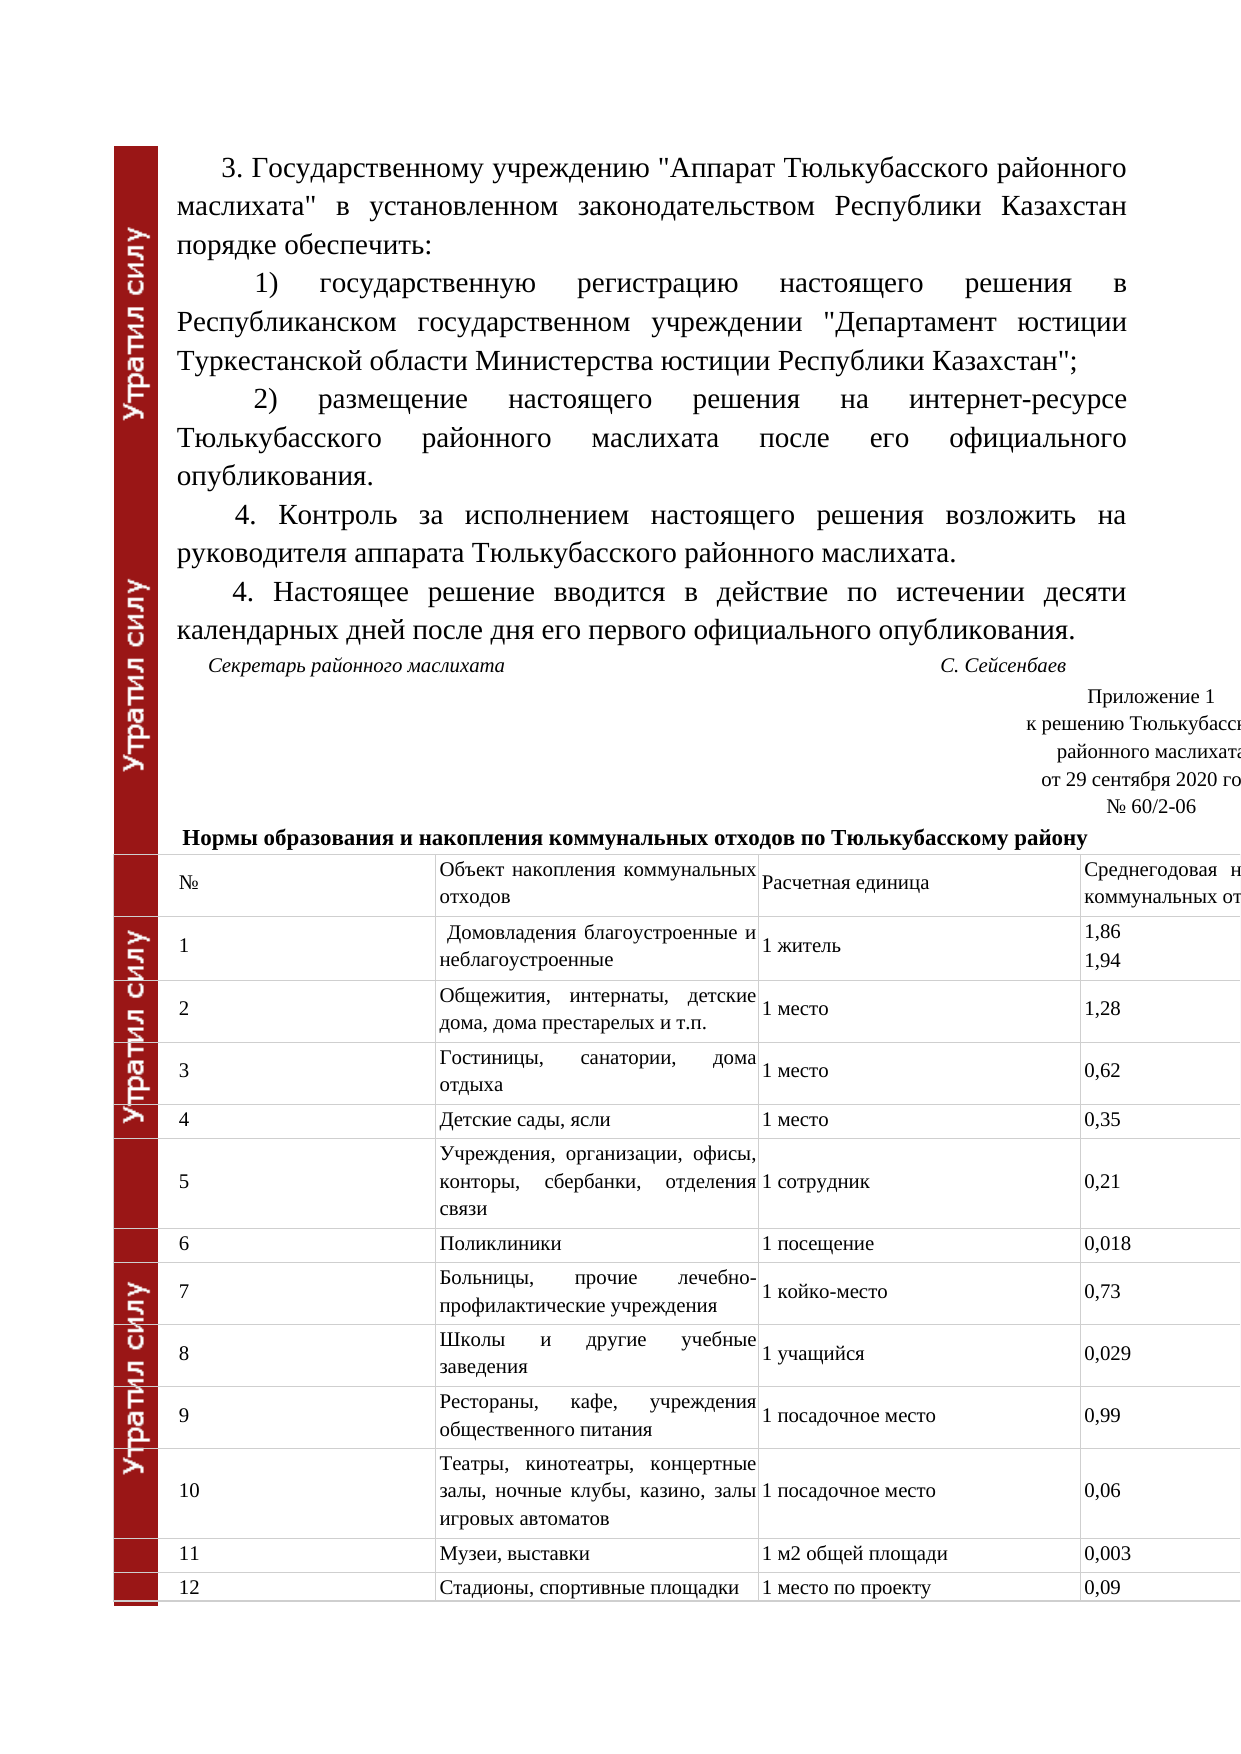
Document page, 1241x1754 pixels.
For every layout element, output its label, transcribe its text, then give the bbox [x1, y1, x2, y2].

text 1) государственную регистрацию настоящего решения в Республиканском государственном учреждении "Департамент юстиции Туркестанской области Министерства юстиции Республики Казахстан"; [112, 266, 1128, 376]
table_cell 0,029 [1081, 1325, 1240, 1386]
table_cell 9 [114, 1387, 435, 1448]
picture [114, 646, 158, 651]
table_cell 3 [114, 1043, 435, 1104]
table_cell 4 [114, 1105, 435, 1138]
table_header [101, 682, 912, 823]
table_cell 1 место по проекту [759, 1573, 1080, 1600]
table_cell Домовладения благоустроенные и неблагоустроенные [436, 917, 758, 980]
table_cell 1 место [759, 1043, 1080, 1104]
table_header № [114, 855, 435, 916]
table_cell 12 [114, 1573, 435, 1600]
text Нормы образования и накопления коммунальных отходов по Тюлькубасскому району [112, 823, 1128, 850]
table_cell 1 сотрудник [759, 1139, 1080, 1228]
text 2) размещение настоящего решения на интернет-ресурсе Тюлькубасского районного маслихата после его официального опубликования. [112, 381, 1128, 492]
table_header Объект накопления коммунальных отходов [436, 855, 758, 916]
table_header С. Сейсенбаев [939, 651, 1240, 682]
table_cell 1 [114, 917, 435, 980]
table_cell 0,21 [1081, 1139, 1240, 1228]
picture [114, 376, 158, 381]
text 4. Настоящее решение вводится в действие по истечении десяти календарных дней после дня его первого официального опубликования. [112, 574, 1128, 646]
table_cell 0,018 [1081, 1229, 1240, 1262]
table_cell Поликлиники [436, 1229, 758, 1262]
table_cell 0,73 [1081, 1263, 1240, 1324]
table_cell Стадионы, спортивные площадки [436, 1573, 758, 1600]
table_cell 11 [114, 1539, 435, 1572]
table_cell 1 м2 общей площади [759, 1539, 1080, 1572]
table_cell 8 [114, 1325, 435, 1386]
table_cell 1 житель [759, 917, 1080, 980]
table_cell 1,28 [1081, 981, 1240, 1042]
table_cell 6 [114, 1229, 435, 1262]
table_cell Гостиницы, санатории, дома отдыха [436, 1043, 758, 1104]
table_cell 0,003 [1081, 1539, 1240, 1572]
table_cell 1 учащийся [759, 1325, 1080, 1386]
table_header Расчетная единица [759, 855, 1080, 916]
table_cell 7 [114, 1263, 435, 1324]
table_cell 1 койко-место [759, 1263, 1080, 1324]
table_cell 0,99 [1081, 1387, 1240, 1448]
table_cell 1 посещение [759, 1229, 1080, 1262]
table_header Приложение 1 к решению Тюлькубасского районного маслихата от 29 сентября 2020 года № 60/2-06 [912, 682, 1240, 823]
picture [114, 850, 158, 854]
table_cell Школы и другие учебные заведения [436, 1325, 758, 1386]
table_cell 2 [114, 981, 435, 1042]
table_cell 10 [114, 1449, 435, 1538]
table_cell 1 посадочное место [759, 1449, 1080, 1538]
picture [114, 146, 158, 150]
picture [114, 492, 158, 497]
table_cell Театры, кинотеатры, концертные залы, ночные клубы, казино, залы игровых автоматов [436, 1449, 758, 1538]
table_cell Детские сады, ясли [436, 1105, 758, 1138]
table_cell 0,09 [1081, 1573, 1240, 1600]
table_header Среднегодовая норма накопления коммунальных отходов, м3 [1081, 855, 1240, 916]
table_cell 1 место [759, 981, 1080, 1042]
table_cell Музеи, выставки [436, 1539, 758, 1572]
text 4. Контроль за исполнением настоящего решения возложить на руководителя аппарата Тюлькубасского районного маслихата. [112, 497, 1128, 569]
table_cell Рестораны, кафе, учреждения общественного питания [436, 1387, 758, 1448]
table_cell Общежития, интернаты, детские дома, дома престарелых и т.п. [436, 981, 758, 1042]
table_cell 1,86 1,94 [1081, 917, 1240, 980]
table_cell 5 [114, 1139, 435, 1228]
table_cell 0,35 [1081, 1105, 1240, 1138]
table_header Секретарь районного маслихата [101, 651, 939, 682]
table_cell Больницы, прочие лечебно-профилактические учреждения [436, 1263, 758, 1324]
picture [114, 1602, 158, 1606]
picture [114, 261, 158, 266]
table_cell Учреждения, организации, офисы, конторы, сбербанки, отделения связи [436, 1139, 758, 1228]
table_cell 1 посадочное место [759, 1387, 1080, 1448]
text 3. Государственному учреждению "Аппарат Тюлькубасского районного маслихата" в установленном законодательством Республики Казахстан порядке обеспечить: [112, 150, 1128, 261]
table_cell 1 место [759, 1105, 1080, 1138]
table_cell 0,62 [1081, 1043, 1240, 1104]
picture [114, 569, 158, 574]
table_cell 0,06 [1081, 1449, 1240, 1538]
